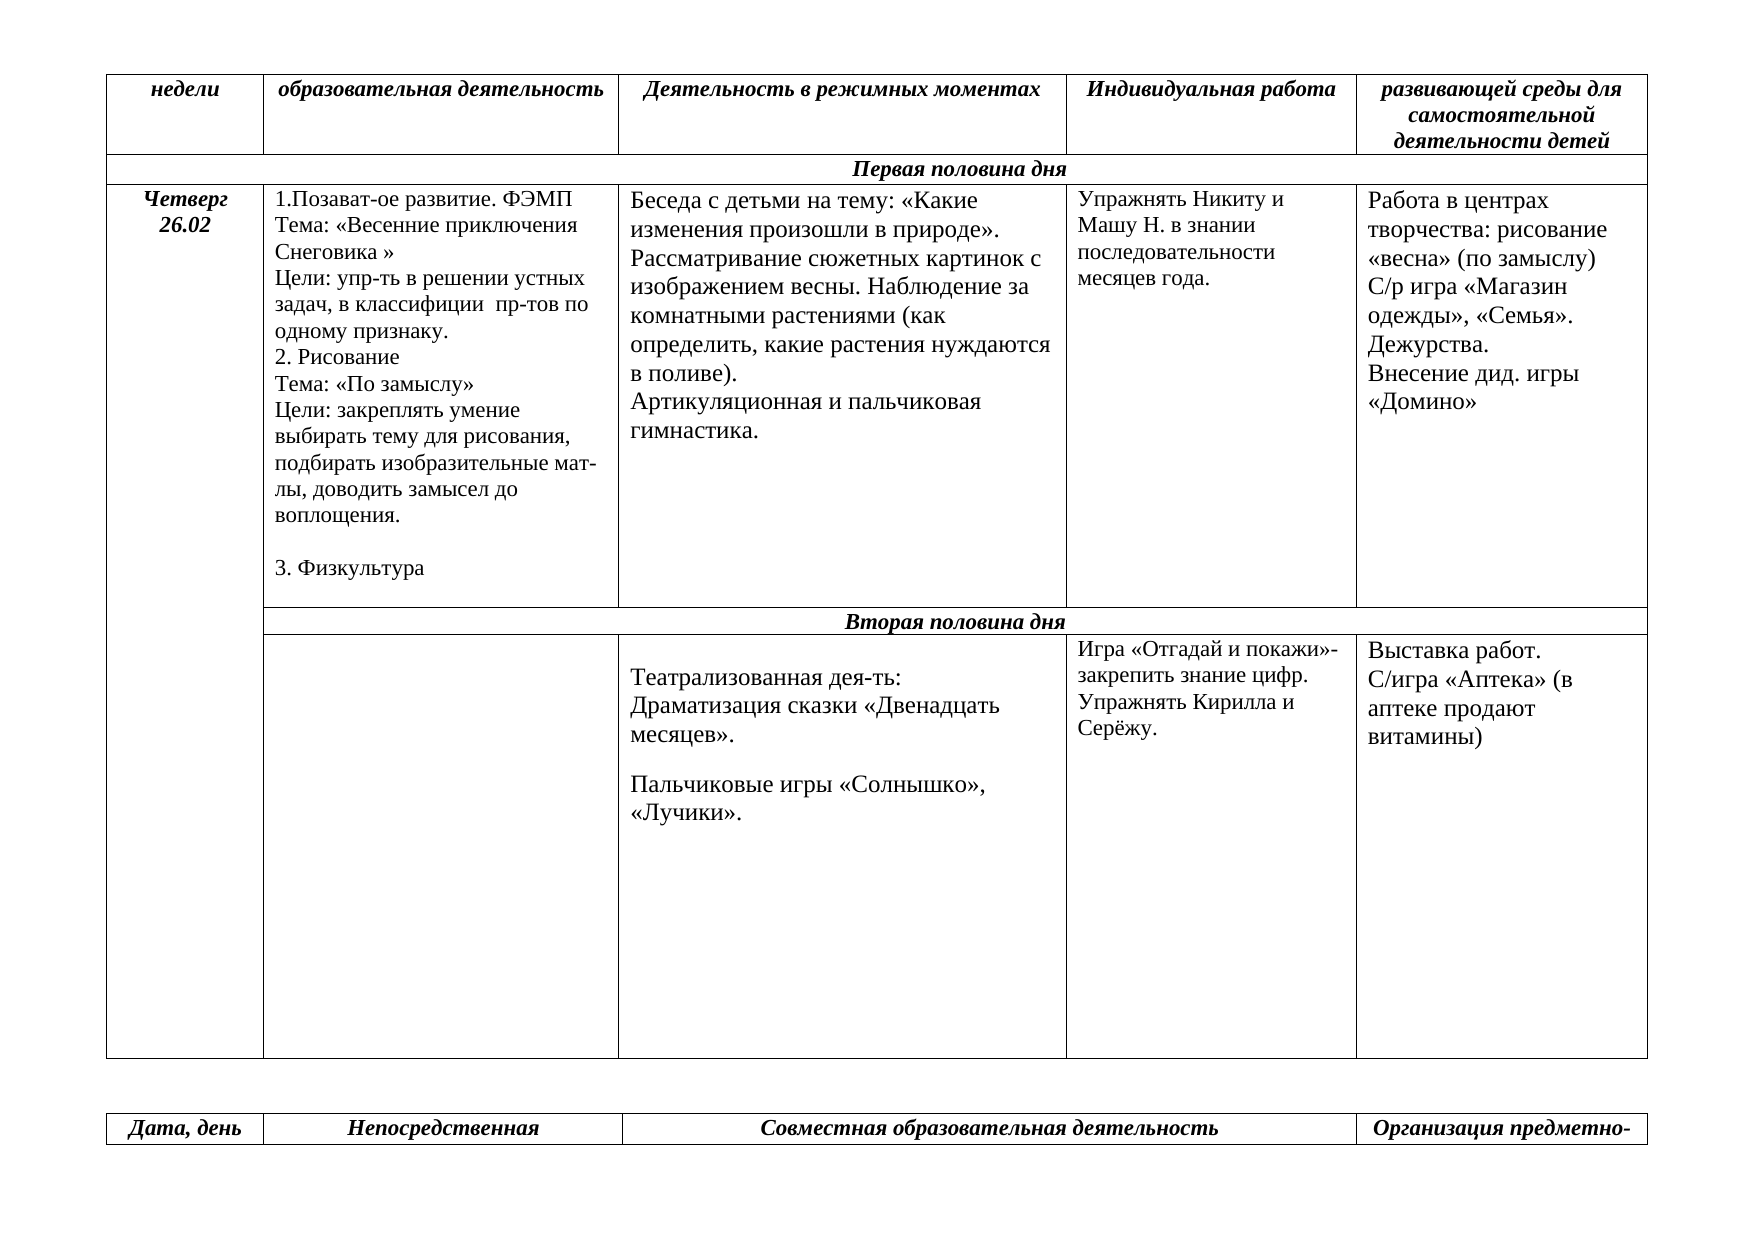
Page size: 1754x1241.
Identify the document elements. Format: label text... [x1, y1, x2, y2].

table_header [1357, 1114, 1647, 1144]
table_cell Упражнять Никиту и Машу Н. в знании последовательности месяцев года. [1067, 185, 1356, 607]
table_header Дата, день недели [107, 75, 263, 154]
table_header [264, 75, 618, 154]
table_cell Первая половина дня [107, 155, 1647, 184]
table_cell Работа в центрах творчества: рисование «весна» (по замыслу) С/р игра «Магазин одежды», «Семья». Дежурства. Внесение дид. игры «Домино» [1357, 185, 1647, 607]
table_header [264, 1114, 622, 1144]
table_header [1357, 75, 1647, 154]
table_cell Индивидуальная работа [1067, 75, 1356, 154]
table_cell Беседа с детьми на тему: «Какие изменения произошли в природе». Рассматривание сюжетных картинок с изображением весны. Наблюдение за комнатными растениями (как определить, какие растения нуждаются в поливе). Артикуляционная и пальчиковая гимнастика. [619, 185, 1066, 607]
table_cell Театрализованная дея-ть: Драматизация сказки «Двенадцать месяцев». Пальчиковые игры «Солнышко», «Лучики». [619, 635, 1066, 1058]
table_cell Вторая половина дня [264, 608, 1647, 634]
table_cell 1.Позават-ое развитие. ФЭМП Тема: «Весенние приключения Снеговика » Цели: упр-ть в решении устных задач, в классифиции пр-тов по одному признаку. 2. Рисование Тема: «По замыслу» Цели: закреплять умение выбирать тему для рисования, подбирать изобразительные мат-лы, доводить замысел до воплощения. 3. Физкультура [264, 185, 618, 607]
table_header Совместная образовательная деятельность [623, 1114, 1356, 1144]
table_cell Четверг 26.02 [107, 185, 263, 1058]
table_cell Игра «Отгадай и покажи»- закрепить знание цифр. Упражнять Кирилла и Серёжу. [1067, 635, 1356, 1058]
table_cell Деятельность в режимных моментах [619, 75, 1066, 154]
table_header Дата, день недели [107, 1114, 263, 1144]
table_cell [264, 635, 618, 1058]
table_cell Выставка работ. С/игра «Аптека» (в аптеке продают витамины) [1357, 635, 1647, 1058]
